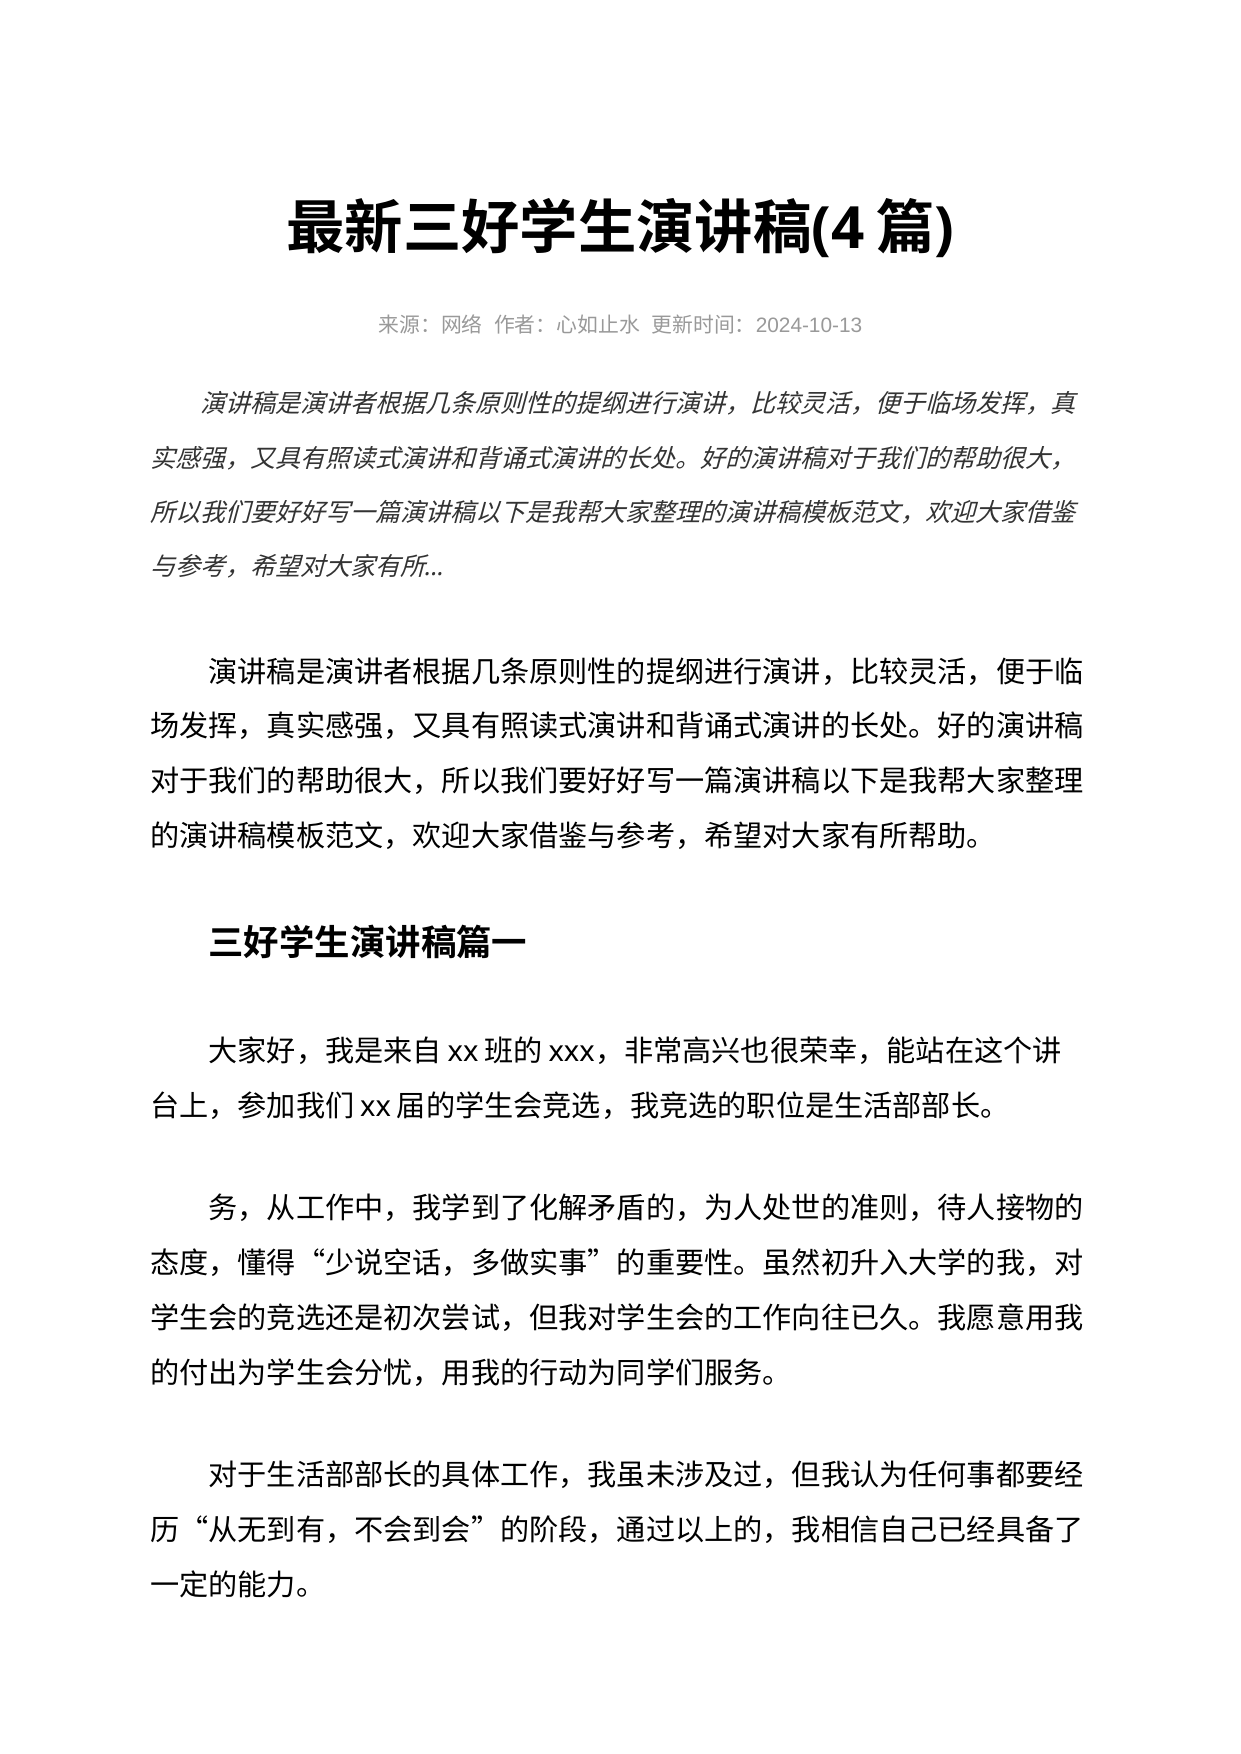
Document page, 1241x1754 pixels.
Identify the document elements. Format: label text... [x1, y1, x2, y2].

subtitle 最新三好学生演讲稿(4篇) [150, 181, 1090, 266]
text 来源：网络 作者：心如止水 更新时间：2024-10-13 [150, 313, 1090, 337]
text 演讲稿是演讲者根据几条原则性的提纲进行演讲，比较灵活，便于临场发挥，真实感强，又具有照读式演讲和背诵式演讲的长处。好的演讲稿对于我们的帮助很大，所以我们要好好写一篇演讲稿以下是我帮大家整理的演讲稿模板范文，欢迎大家借鉴与参考，希望对大家有所... [150, 384, 1090, 583]
text 三好学生演讲稿篇一 [150, 914, 1090, 966]
text 对于生活部部长的具体工作，我虽未涉及过，但我认为任何事都要经历“从无到有，不会到会”的阶段，通过以上的，我相信自己已经具备了一定的能力。 [150, 1451, 1090, 1603]
text 务，从工作中，我学到了化解矛盾的，为人处世的准则，待人接物的态度，懂得“少说空话，多做实事”的重要性。虽然初升入大学的我，对学生会的竞选还是初次尝试，但我对学生会的工作向往已久。我愿意用我的付出为学生会分忧，用我的行动为同学们服务。 [150, 1185, 1090, 1392]
text 大家好，我是来自xx班的xxx，非常高兴也很荣幸，能站在这个讲台上，参加我们xx届的学生会竞选，我竞选的职位是生活部部长。 [150, 1028, 1090, 1125]
text 演讲稿是演讲者根据几条原则性的提纲进行演讲，比较灵活，便于临场发挥，真实感强，又具有照读式演讲和背诵式演讲的长处。好的演讲稿对于我们的帮助很大，所以我们要好好写一篇演讲稿以下是我帮大家整理的演讲稿模板范文，欢迎大家借鉴与参考，希望对大家有所帮助。 [150, 648, 1090, 855]
